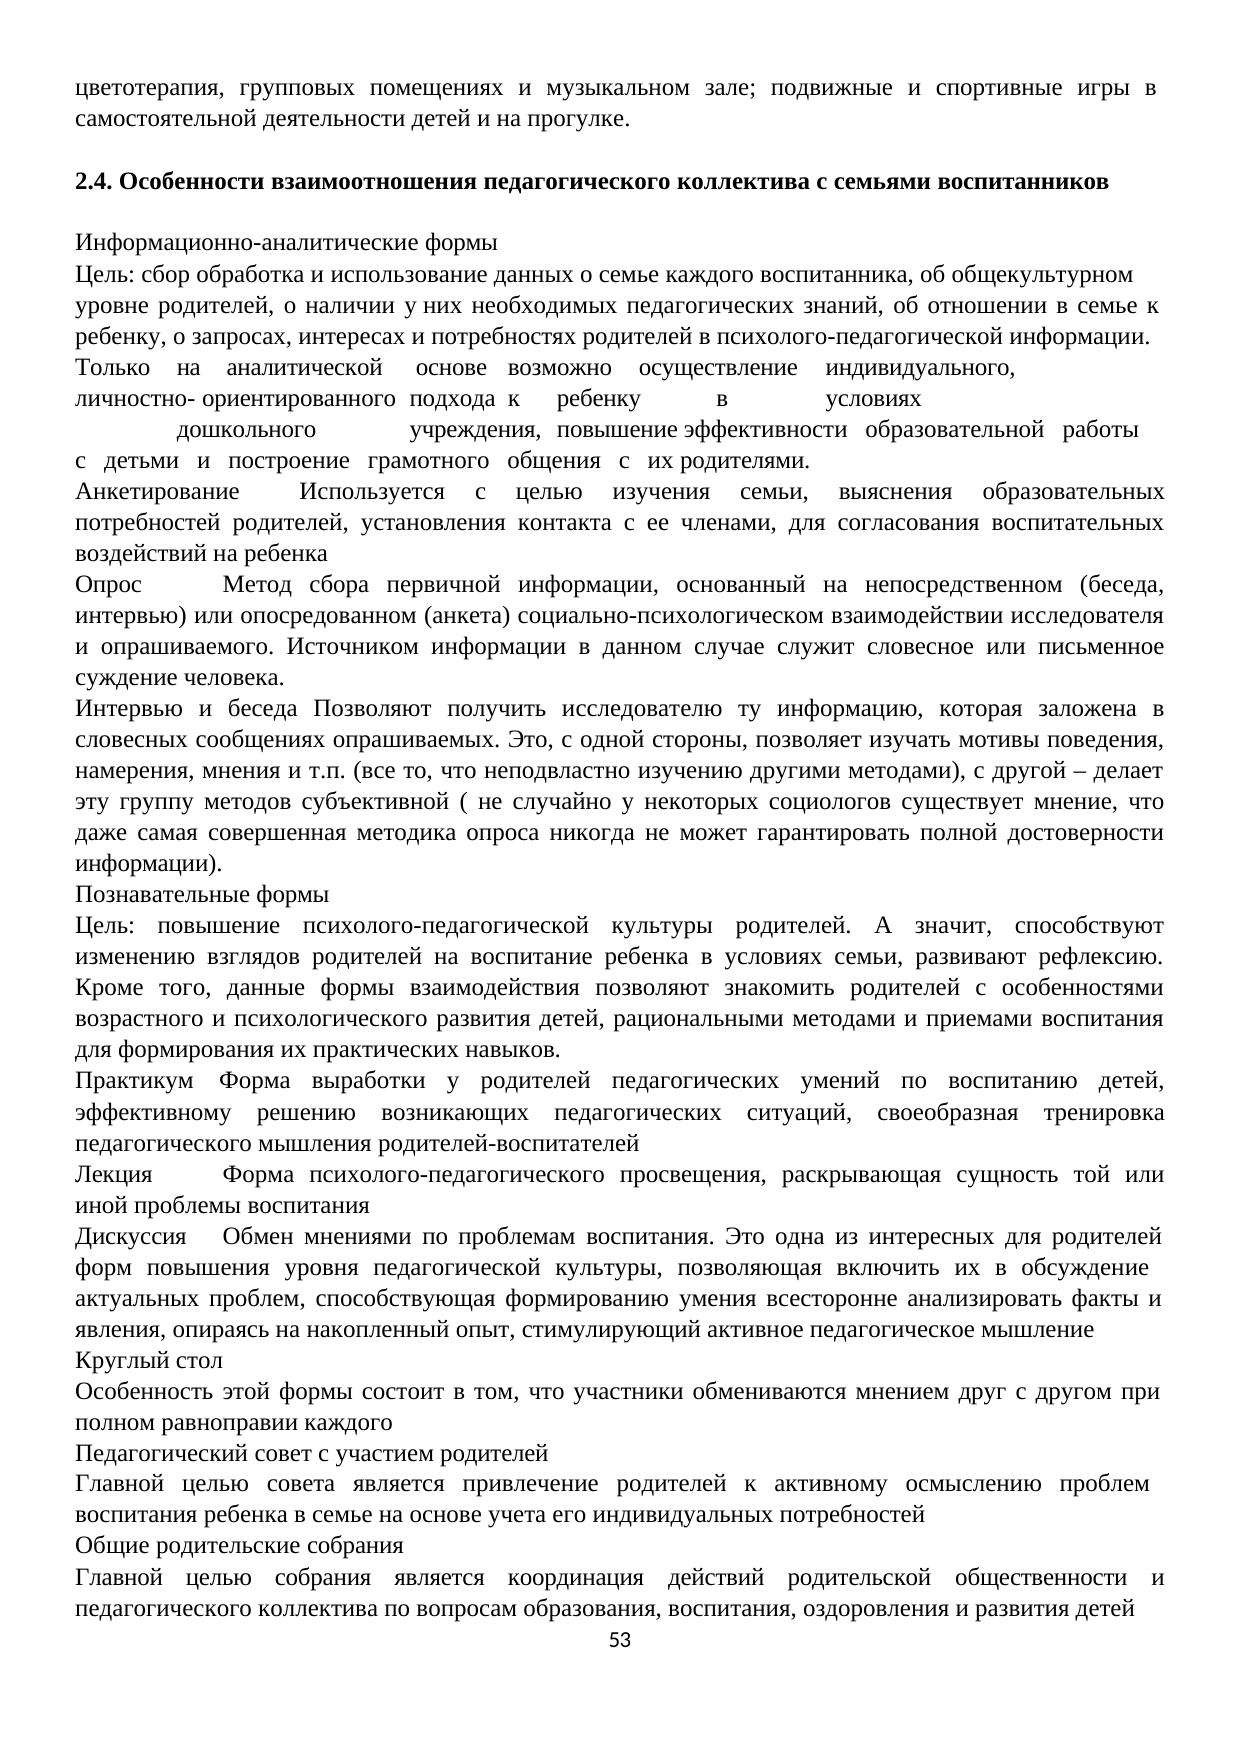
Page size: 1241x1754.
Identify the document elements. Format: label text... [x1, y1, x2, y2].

list Особенности взаимоотношения педагогического коллектива с семьями воспитанников [75, 166, 1188, 195]
text Опрос Метод сбора первичной информации, основанный на непосредственном (беседа, интервью) или опосредованном (анкета) социально-психологическом взаимодействии исследователя и опрашиваемого. Источником информации в данном случае служит словесное или письменное суждение человека. [75, 569, 1165, 691]
text Особенность этой формы состоит в том, что участники обмениваются мнением друг с другом при полном равноправии каждого [75, 1376, 1188, 1436]
text Интервью и беседа Позволяют получить исследователю ту информацию, которая заложена в словесных сообщениях опрашиваемых. Это, с одной стороны, позволяет изучать мотивы поведения, намерения, мнения и т.п. (все то, что неподвластно изучению другими методами), с другой – делает эту группу методов субъективной ( не случайно у некоторых социологов существует мнение, что даже самая совершенная методика опроса никогда не может гарантировать полной достоверности информации). [75, 693, 1166, 877]
text Общие родительские собрания [75, 1531, 1188, 1559]
text Информационно-аналитические формы [75, 227, 1188, 256]
text Познавательные формы [75, 879, 1188, 908]
text Цель: сбор обработка и использование данных о семье каждого воспитанника, об общекультурном уровне родителей, о наличии у них необходимых педагогических знаний, об отношении в семье к ребенку, о запросах, интересах и потребностях родителей в психолого-педагогической информации. Только на аналитической основе возможно осуществление индивидуального, личностно- ориентированного подхода к ребенку в условиях дошкольного учреждения, повышение эффективности образовательной работы с детьми и построение грамотного общения с их родителями. [75, 259, 1166, 474]
text Педагогический совет с участием родителей [75, 1438, 1188, 1467]
text Практикум Форма выработки у родителей педагогических умений по воспитанию детей, эффективному решению возникающих педагогических ситуаций, своеобразная тренировка педагогического мышления родителей-воспитателей [75, 1066, 1166, 1156]
text Лекция Форма психолого-педагогического просвещения, раскрывающая сущность той или иной проблемы воспитания [75, 1159, 1165, 1218]
text цветотерапия, групповых помещениях и музыкальном зале; подвижные и спортивные игры в самостоятельной деятельности детей и на прогулке. [75, 72, 1188, 132]
text Дискуссия Обмен мнениями по проблемам воспитания. Это одна из интересных для родителей форм повышения уровня педагогической культуры, позволяющая включить их в обсуждение актуальных проблем, способствующая формированию умения всесторонне анализировать факты и явления, опираясь на накопленный опыт, стимулирующий активное педагогическое мышление Круглый стол [75, 1221, 1166, 1374]
text Главной целью собрания является координация действий родительской общественности и педагогического коллектива по вопросам образования, воспитания, оздоровления и развития детей [75, 1562, 1165, 1622]
text Главной целью совета является привлечение родителей к активному осмыслению проблем воспитания ребенка в семье на основе учета его индивидуальных потребностей [75, 1468, 1188, 1528]
text Цель: повышение психолого-педагогической культуры родителей. А значит, способствуют изменению взглядов родителей на воспитание ребенка в условиях семьи, развивают рефлексию. Кроме того, данные формы взаимодействия позволяют знакомить родителей с особенностями возрастного и психологического развития детей, рациональными методами и приемами воспитания для формирования их практических навыков. [75, 910, 1165, 1063]
text Анкетирование Используется с целью изучения семьи, выяснения образовательных потребностей родителей, установления контакта с ее членами, для согласования воспитательных воздействий на ребенка [75, 476, 1165, 567]
